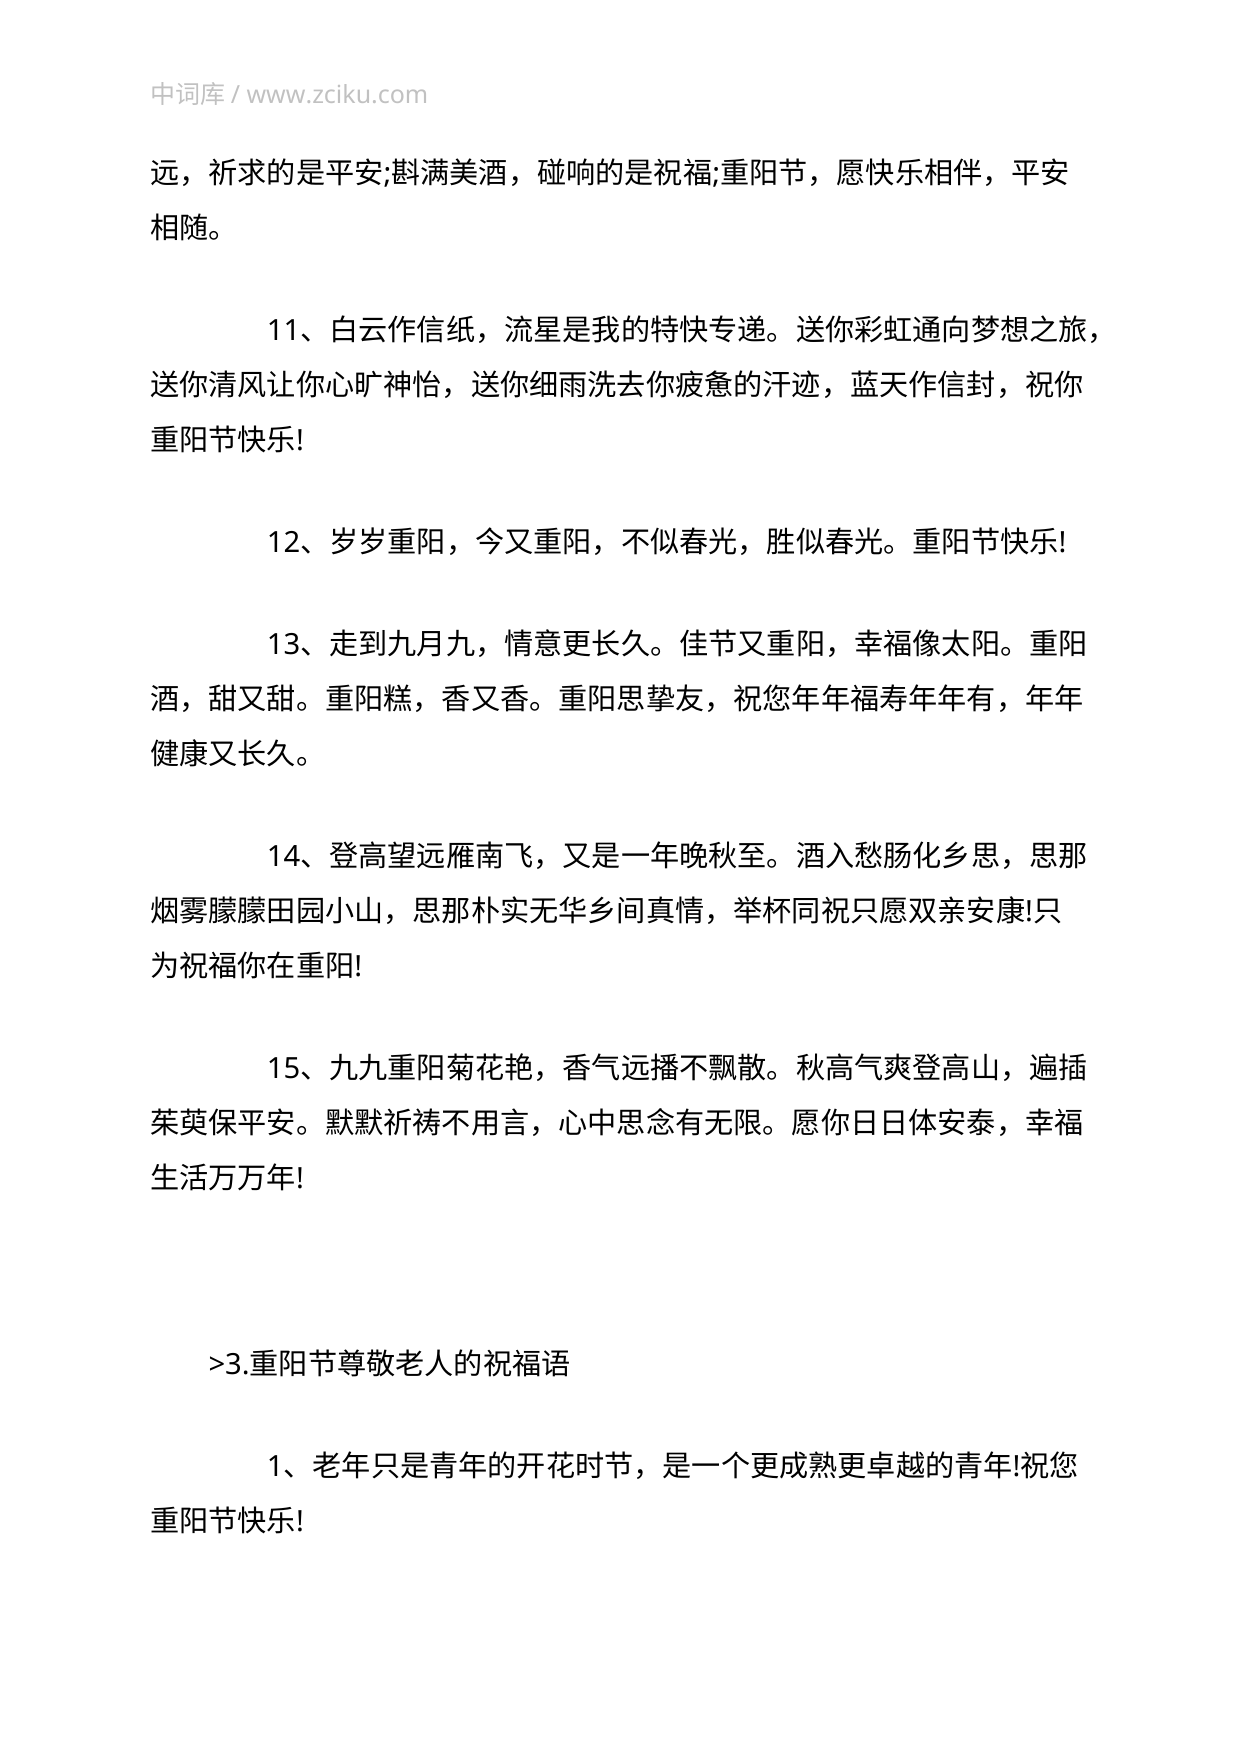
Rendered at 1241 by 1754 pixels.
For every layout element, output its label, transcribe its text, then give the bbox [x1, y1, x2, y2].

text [150, 150, 1090, 247]
text 11、白云作信纸，流星是我的特快专递。送你彩虹通向梦想之旅，送你清风让你心旷神怡，送你细雨洗去你疲惫的汗迹，蓝天作信封，祝你重阳节快乐! [150, 307, 1090, 459]
text 15、九九重阳菊花艳，香气远播不飘散。秋高气爽登高山，遍插茱萸保平安。默默祈祷不用言，心中思念有无限。愿你日日体安泰，幸福生活万万年! [150, 1044, 1090, 1197]
text 12、岁岁重阳，今又重阳，不似春光，胜似春光。重阳节快乐! [150, 519, 1090, 561]
text 14、登高望远雁南飞，又是一年晚秋至。酒入愁肠化乡思，思那烟雾朦朦田园小山，思那朴实无华乡间真情，举杯同祝只愿双亲安康!只为祝福你在重阳! [150, 832, 1090, 985]
text >3.重阳节尊敬老人的祝福语 [150, 1340, 1090, 1383]
text 1、老年只是青年的开花时节，是一个更成熟更卓越的青年!祝您重阳节快乐! [150, 1442, 1090, 1540]
text 13、走到九月九，情意更长久。佳节又重阳，幸福像太阳。重阳酒，甜又甜。重阳糕，香又香。重阳思挚友，祝您年年福寿年年有，年年健康又长久。 [150, 621, 1090, 773]
